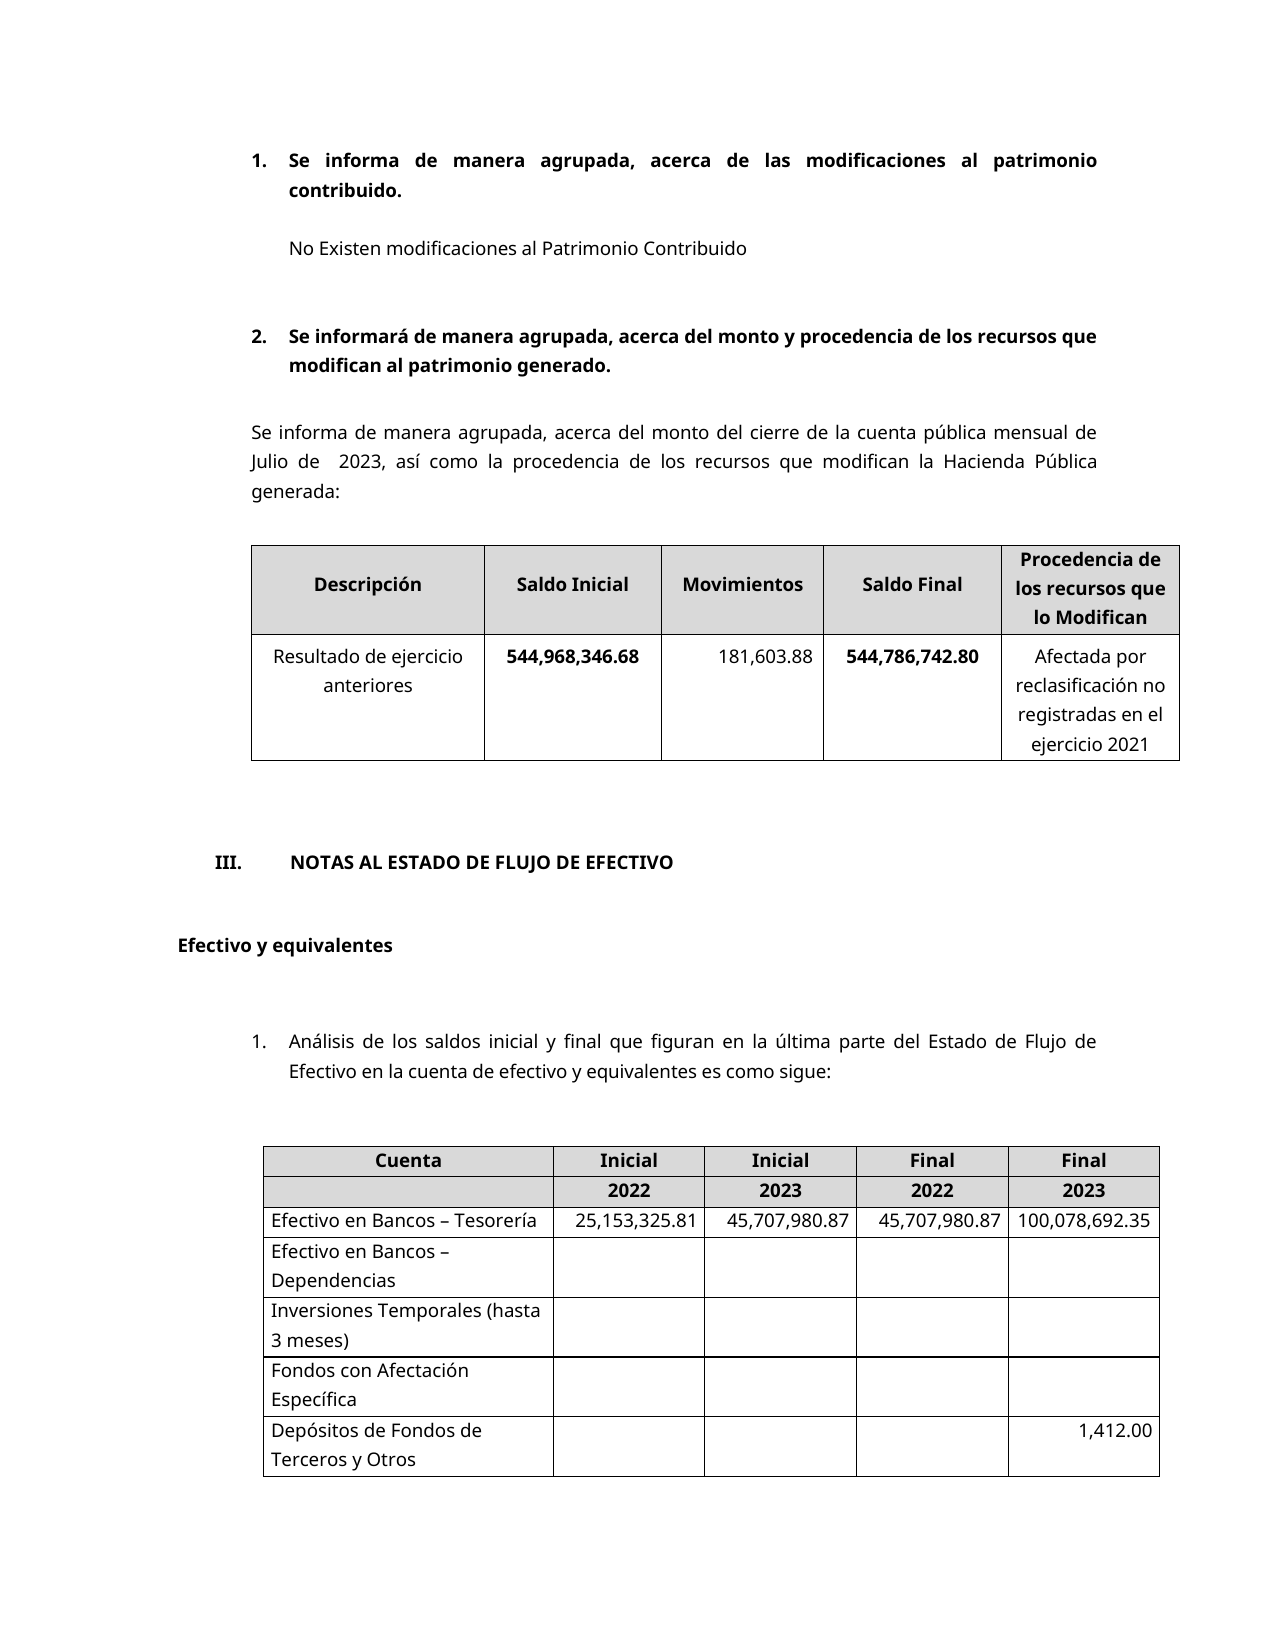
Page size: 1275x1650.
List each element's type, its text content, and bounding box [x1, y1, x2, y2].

table_cell [857, 1358, 1008, 1416]
table_cell [857, 1417, 1008, 1476]
table_cell Inversiones Temporales (hasta 3 meses) [264, 1298, 553, 1356]
list Se informa de manera agrupada, acerca de las modificaciones al patrimonio contribuido. [251, 148, 1098, 202]
table_cell [554, 1298, 704, 1356]
table_cell [705, 1298, 856, 1356]
text Efectivo y equivalentes [177, 933, 1098, 958]
table_cell [1009, 1238, 1159, 1297]
table_cell 181,603.88 [662, 635, 823, 760]
table_cell Afectada por reclasificación no registradas en el ejercicio 2021 [1002, 635, 1179, 760]
table_cell [705, 1238, 856, 1297]
table_cell 544,786,742.80 [824, 635, 1001, 760]
table_cell [857, 1238, 1008, 1297]
table_header Movimientos [662, 546, 823, 634]
table_cell Depósitos de Fondos de Terceros y Otros [264, 1417, 553, 1476]
list NOTAS AL ESTADO DE FLUJO DE EFECTIVO [215, 849, 1098, 875]
table_cell 2022 [554, 1177, 704, 1207]
table_cell 45,707,980.87 [705, 1208, 856, 1237]
table_cell [554, 1238, 704, 1297]
list Se informará de manera agrupada, acerca del monto y procedencia de los recursos que modifican al patrimonio generado. [251, 323, 1098, 378]
table_header Final [1009, 1147, 1159, 1176]
table_header Saldo Final [824, 546, 1001, 634]
table_header Inicial [705, 1147, 856, 1176]
text Se informa de manera agrupada, acerca del monto del cierre de la cuenta pública mensual de Julio de 2023, así como la procedencia de los recursos que modifican la Hacienda Pública generada: [251, 419, 1098, 503]
table_cell [705, 1358, 856, 1416]
table_header Cuenta [264, 1147, 553, 1176]
table_cell [1009, 1358, 1159, 1416]
table_cell 2023 [705, 1177, 856, 1207]
table_cell [554, 1417, 704, 1476]
table_cell [264, 1177, 553, 1207]
table_cell Fondos con Afectación Específica [264, 1358, 553, 1416]
table_header Procedencia de los recursos que lo Modifican [1002, 546, 1179, 634]
table_cell Efectivo en Bancos – Tesorería [264, 1208, 553, 1237]
table_header Inicial [554, 1147, 704, 1176]
table_cell Efectivo en Bancos – Dependencias [264, 1238, 553, 1297]
table_cell 25,153,325.81 [554, 1208, 704, 1237]
table_cell [554, 1358, 704, 1416]
table_header Saldo Inicial [485, 546, 661, 634]
text No Existen modificaciones al Patrimonio Contribuido [288, 235, 1098, 261]
table_cell 544,968,346.68 [485, 635, 661, 760]
table_header Final [857, 1147, 1008, 1176]
table_cell [705, 1417, 856, 1476]
table_cell 45,707,980.87 [857, 1208, 1008, 1237]
table_cell Resultado de ejercicio anteriores [252, 635, 484, 760]
table_cell 100,078,692.35 [1009, 1208, 1159, 1237]
list Análisis de los saldos inicial y final que figuran en la última parte del Estado de Flujo de Efectivo en la cuenta de efectivo y equivalentes es como sigue: [251, 1029, 1098, 1083]
table_cell [857, 1298, 1008, 1356]
table_cell [1009, 1298, 1159, 1356]
table_cell 2023 [1009, 1177, 1159, 1207]
table_header Descripción [252, 546, 484, 634]
table_cell 2022 [857, 1177, 1008, 1207]
table_cell 1,412.00 [1009, 1417, 1159, 1476]
